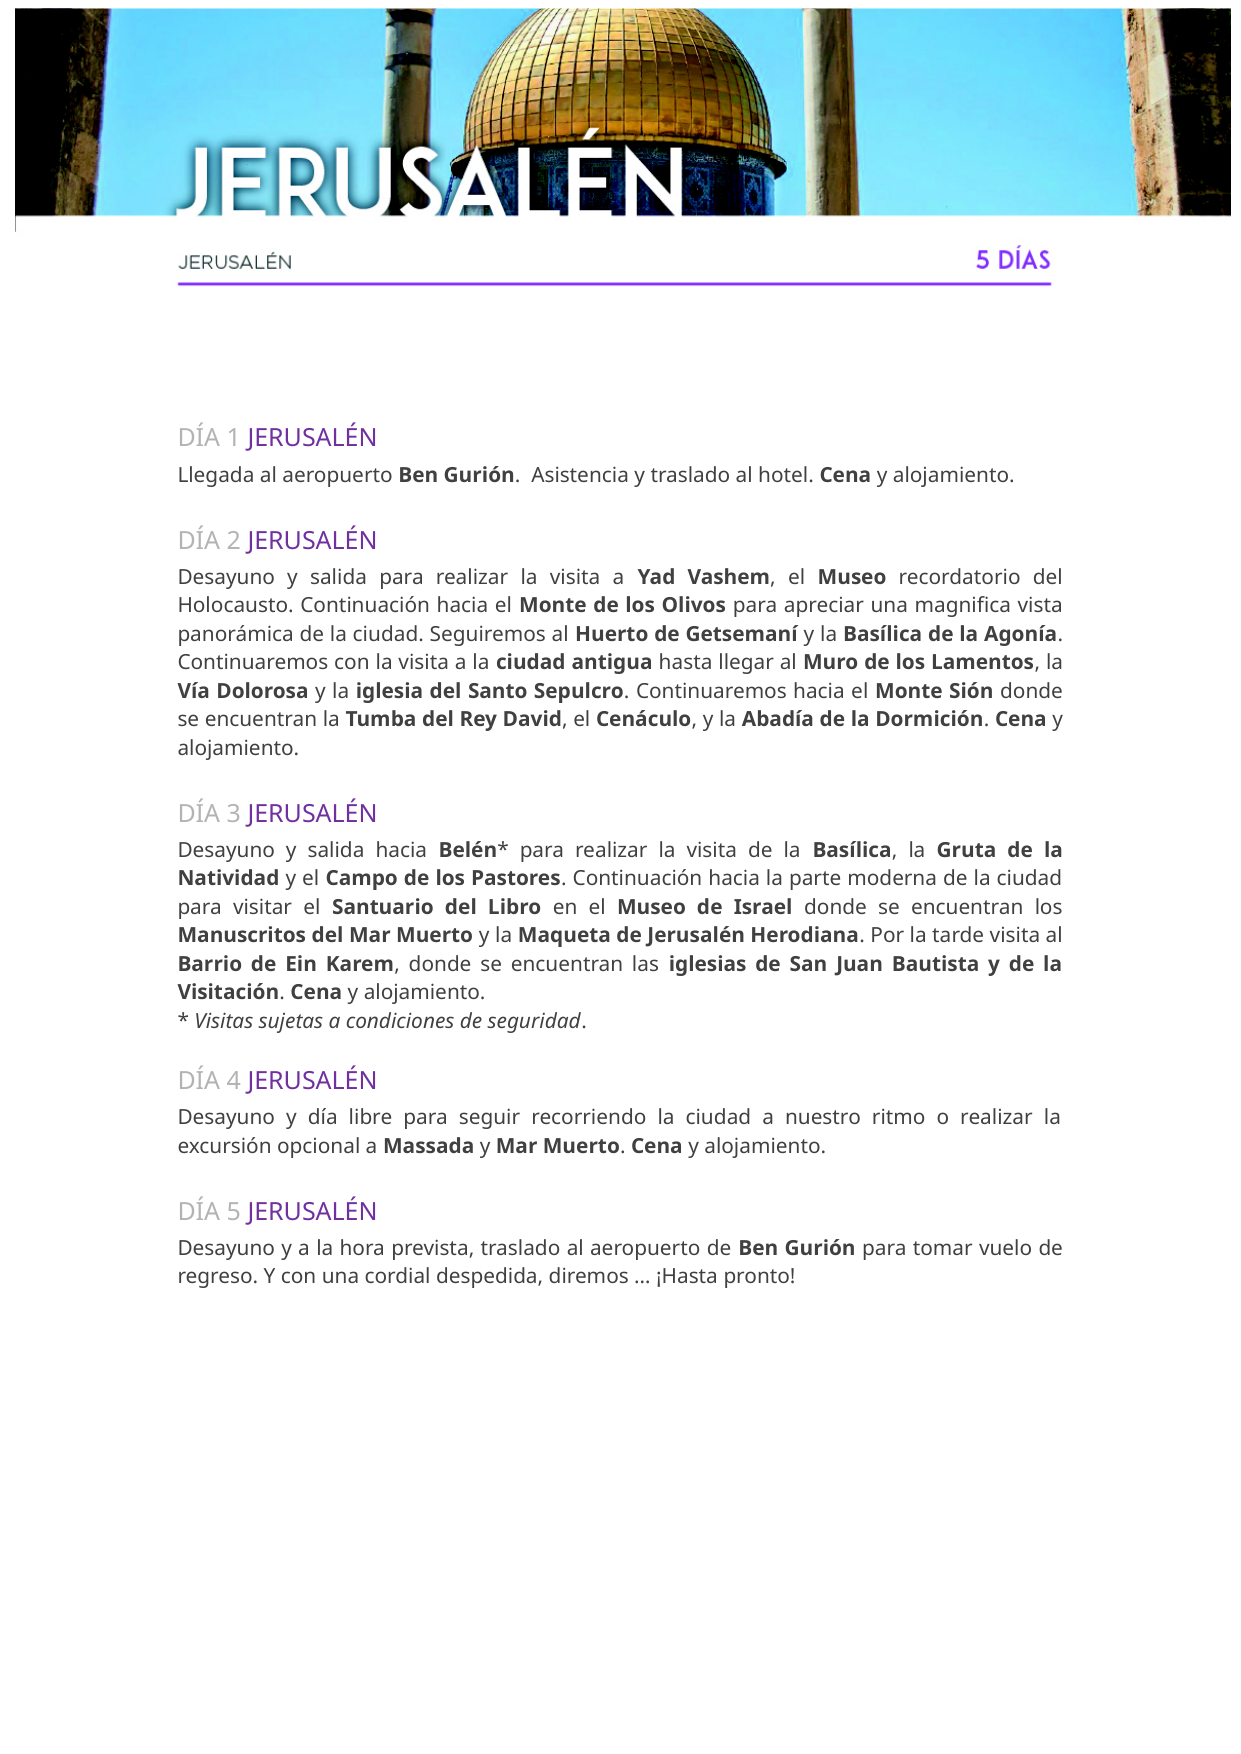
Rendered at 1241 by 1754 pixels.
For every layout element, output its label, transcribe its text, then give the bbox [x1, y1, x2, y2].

text DÍA 5 JERUSALÉN [177, 1193, 1063, 1227]
picture [15, 8, 1231, 316]
text DÍA 2 JERUSALÉN [177, 522, 1063, 556]
text Desayuno y salida para realizar la visita a Yad Vashem, el Museo recordatorio del Holocausto. Continuación hacia el Monte de los Olivos para apreciar una magnifica vista panorámica de la ciudad. Seguiremos al Huerto de Getsemaní y la Basílica de la Agonía. Continuaremos con la visita a la ciudad antigua hasta llegar al Muro de los Lamentos, la Vía Dolorosa y la iglesia del Santo Sepulcro. Continuaremos hacia el Monte Sión donde se encuentran la Tumba del Rey David, el Cenáculo, y la Abadía de la Dormición. Cena y alojamiento. [177, 562, 1063, 761]
text Llegada al aeropuerto Ben Gurión. Asistencia y traslado al hotel. Cena y alojamiento. [177, 460, 1063, 488]
text Desayuno y salida hacia Belén* para realizar la visita de la Basílica, la Gruta de la Natividad y el Campo de los Pastores. Continuación hacia la parte moderna de la ciudad para visitar el Santuario del Libro en el Museo de Israel donde se encuentran los Manuscritos del Mar Muerto y la Maqueta de Jerusalén Herodiana. Por la tarde visita al Barrio de Ein Karem, donde se encuentran las iglesias de San Juan Bautista y de la Visitación. Cena y alojamiento. [177, 835, 1063, 1006]
text DÍA 4 JERUSALÉN [177, 1063, 1063, 1097]
text DÍA 3 JERUSALÉN [177, 795, 1063, 829]
text * Visitas sujetas a condiciones de seguridad. [177, 1006, 1063, 1034]
text Desayuno y a la hora prevista, traslado al aeropuerto de Ben Gurión para tomar vuelo de regreso. Y con una cordial despedida, diremos … ¡Hasta pronto! [177, 1233, 1063, 1290]
text Desayuno y día libre para seguir recorriendo la ciudad a nuestro ritmo o realizar la excursión opcional a Massada y Mar Muerto. Cena y alojamiento. [177, 1102, 1063, 1159]
text DÍA 1 JERUSALÉN [177, 420, 1063, 454]
